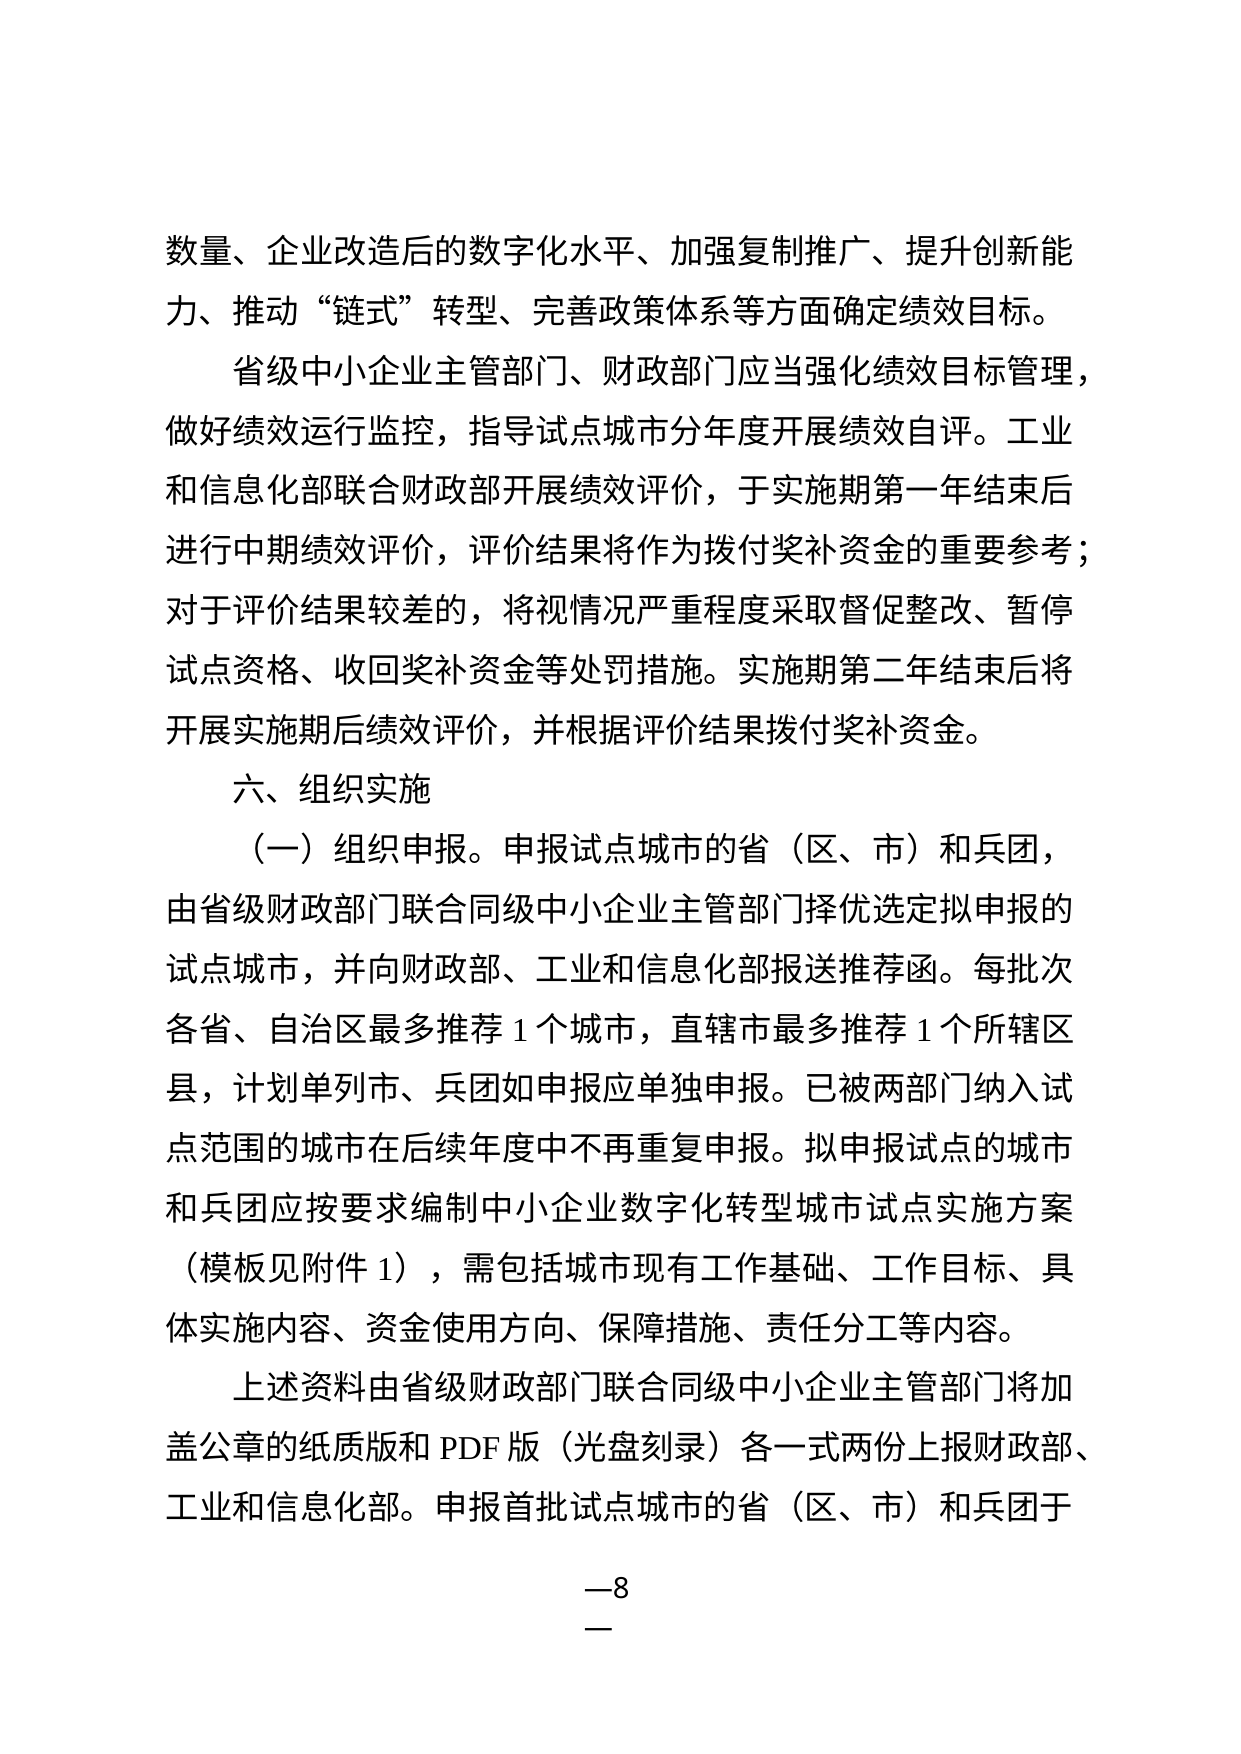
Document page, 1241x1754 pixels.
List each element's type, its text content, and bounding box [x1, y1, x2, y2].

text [165, 219, 1075, 339]
text （一）组织申报。申报试点城市的省（区、市）和兵团，由省级财政部门联合同级中小企业主管部门择优选定拟申报的试点城市，并向财政部、工业和信息化部报送推荐函。每批次各省、自治区最多推荐1个城市，直辖市最多推荐1个所辖区县，计划单列市、兵团如申报应单独申报。已被两部门纳入试点范围的城市在后续年度中不再重复申报。拟申报试点的城市和兵团应按要求编制中小企业数字化转型城市试点实施方案（模板见附件1），需包括城市现有工作基础、工作目标、具体实施内容、资金使用方向、保障措施、责任分工等内容。 [165, 817, 1075, 1355]
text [165, 1355, 1075, 1535]
text 省级中小企业主管部门、财政部门应当强化绩效目标管理，做好绩效运行监控，指导试点城市分年度开展绩效自评。工业和信息化部联合财政部开展绩效评价，于实施期第一年结束后进行中期绩效评价，评价结果将作为拨付奖补资金的重要参考；对于评价结果较差的，将视情况严重程度采取督促整改、暂停试点资格、收回奖补资金等处罚措施。实施期第二年结束后将开展实施期后绩效评价，并根据评价结果拨付奖补资金。 [165, 339, 1075, 757]
text 六、组织实施 [165, 757, 1075, 817]
